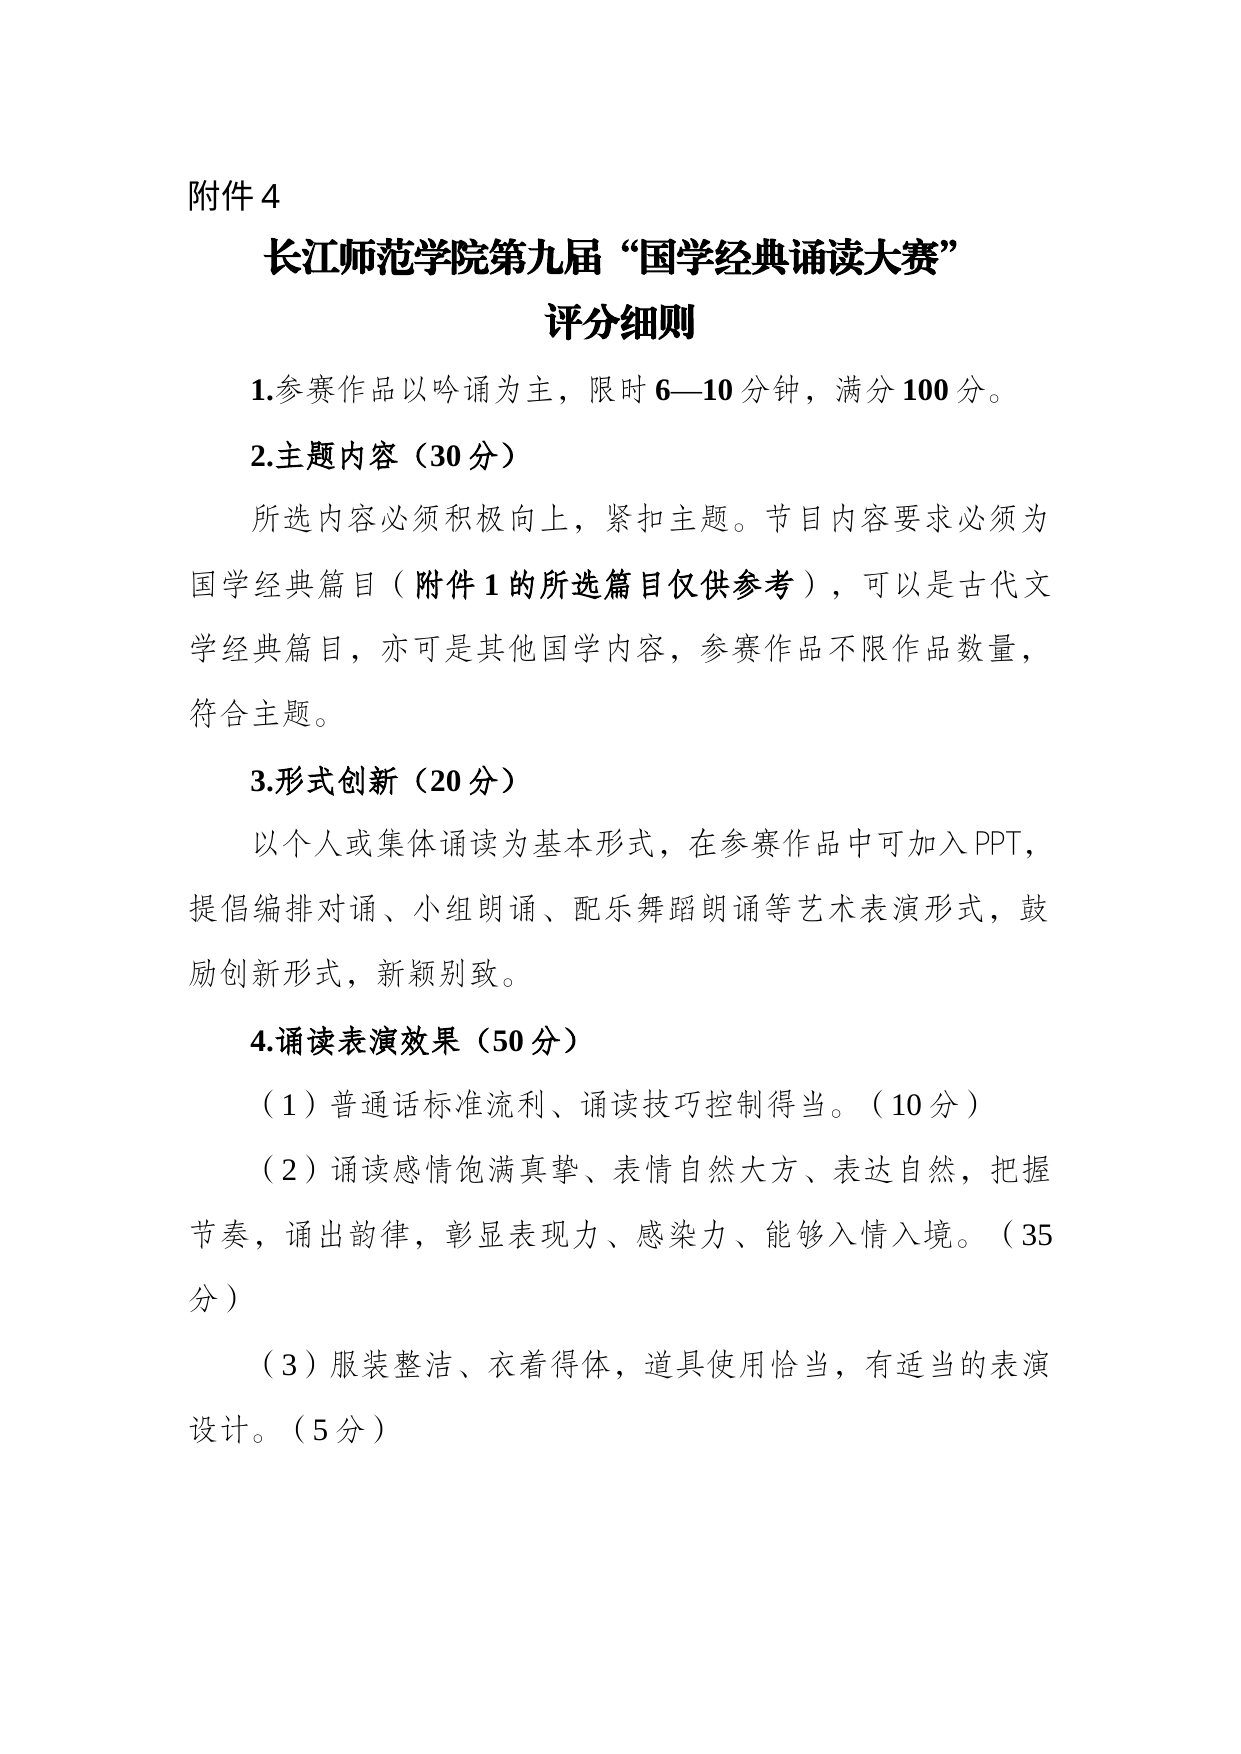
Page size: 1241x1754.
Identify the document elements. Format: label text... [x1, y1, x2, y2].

text 1.参赛作品以吟诵为主，限时6—10分钟，满分100分。 [187, 357, 1053, 422]
text 附件4 [187, 162, 1053, 227]
text 以个人或集体诵读为基本形式，在参赛作品中可加入PPT，提倡编排对诵、小组朗诵、配乐舞蹈朗诵等艺术表演形式，鼓励创新形式，新颖别致。 [187, 812, 1053, 1007]
text 3.形式创新（20分） [187, 747, 1053, 812]
text 所选内容必须积极向上，紧扣主题。节目内容要求必须为国学经典篇目（附件1的所选篇目仅供参考），可以是古代文学经典篇目，亦可是其他国学内容，参赛作品不限作品数量，符合主题。 [187, 487, 1053, 747]
text （3）服装整洁、衣着得体，道具使用恰当，有适当的表演设计。（5分） [187, 1332, 1053, 1462]
text 评分细则 [187, 292, 1053, 357]
text （2）诵读感情饱满真挚、表情自然大方、表达自然，把握节奏，诵出韵律，彰显表现力、感染力、能够入情入境。（35分） [187, 1137, 1053, 1332]
text 4.诵读表演效果（50分） [187, 1007, 1053, 1072]
text 长江师范学院第九届“国学经典诵读大赛” [187, 227, 1053, 292]
text 2.主题内容（30分） [187, 422, 1053, 487]
text （1）普通话标准流利、诵读技巧控制得当。（10分） [187, 1072, 1053, 1137]
